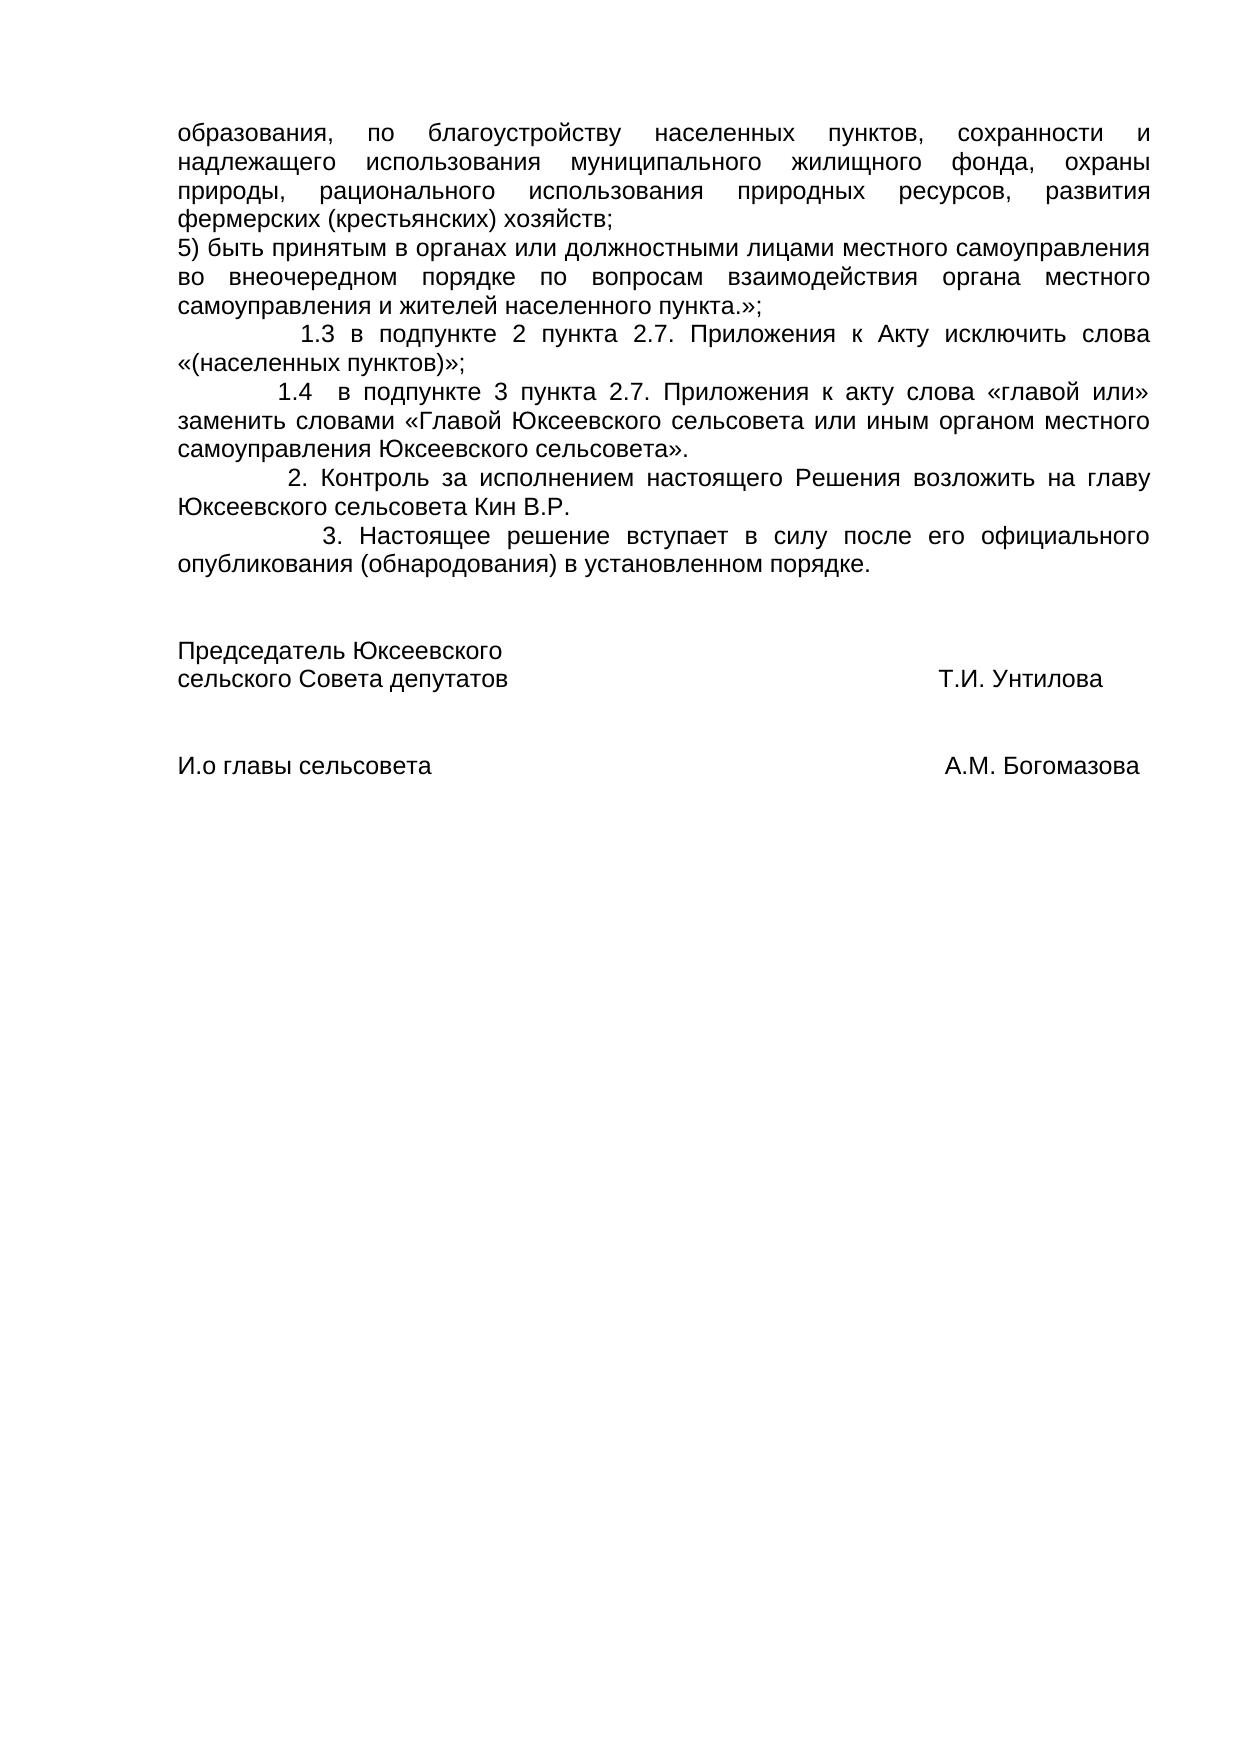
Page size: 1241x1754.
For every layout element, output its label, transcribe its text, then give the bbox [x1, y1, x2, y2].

text 5) быть принятым в органах или должностными лицами местного самоуправления во внеочередном порядке по вопросам взаимодействия органа местного самоуправления и жителей населенного пункта.»; [177, 233, 1152, 319]
text сельского Совета депутатов Т.И. Унтилова [177, 664, 1152, 693]
text 2. Контроль за исполнением настоящего Решения возложить на главу Юксеевского сельсовета Кин В.Р. [177, 463, 1152, 521]
text 3. Настоящее решение вступает в силу после его официального опубликования (обнародования) в установленном порядке. [177, 521, 1152, 578]
text 1.3 в подпункте 2 пункта 2.7. Приложения к Акту исключить слова «(населенных пунктов)»; [177, 319, 1152, 377]
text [177, 118, 1152, 233]
text 1.4 в подпункте 3 пункта 2.7. Приложения к акту слова «главой или» заменить словами «Главой Юксеевского сельсовета или иным органом местного самоуправления Юксеевского сельсовета». [177, 377, 1152, 463]
text Председатель Юксеевского [177, 636, 1152, 664]
text И.о главы сельсовета А.М. Богомазова [177, 751, 1152, 779]
